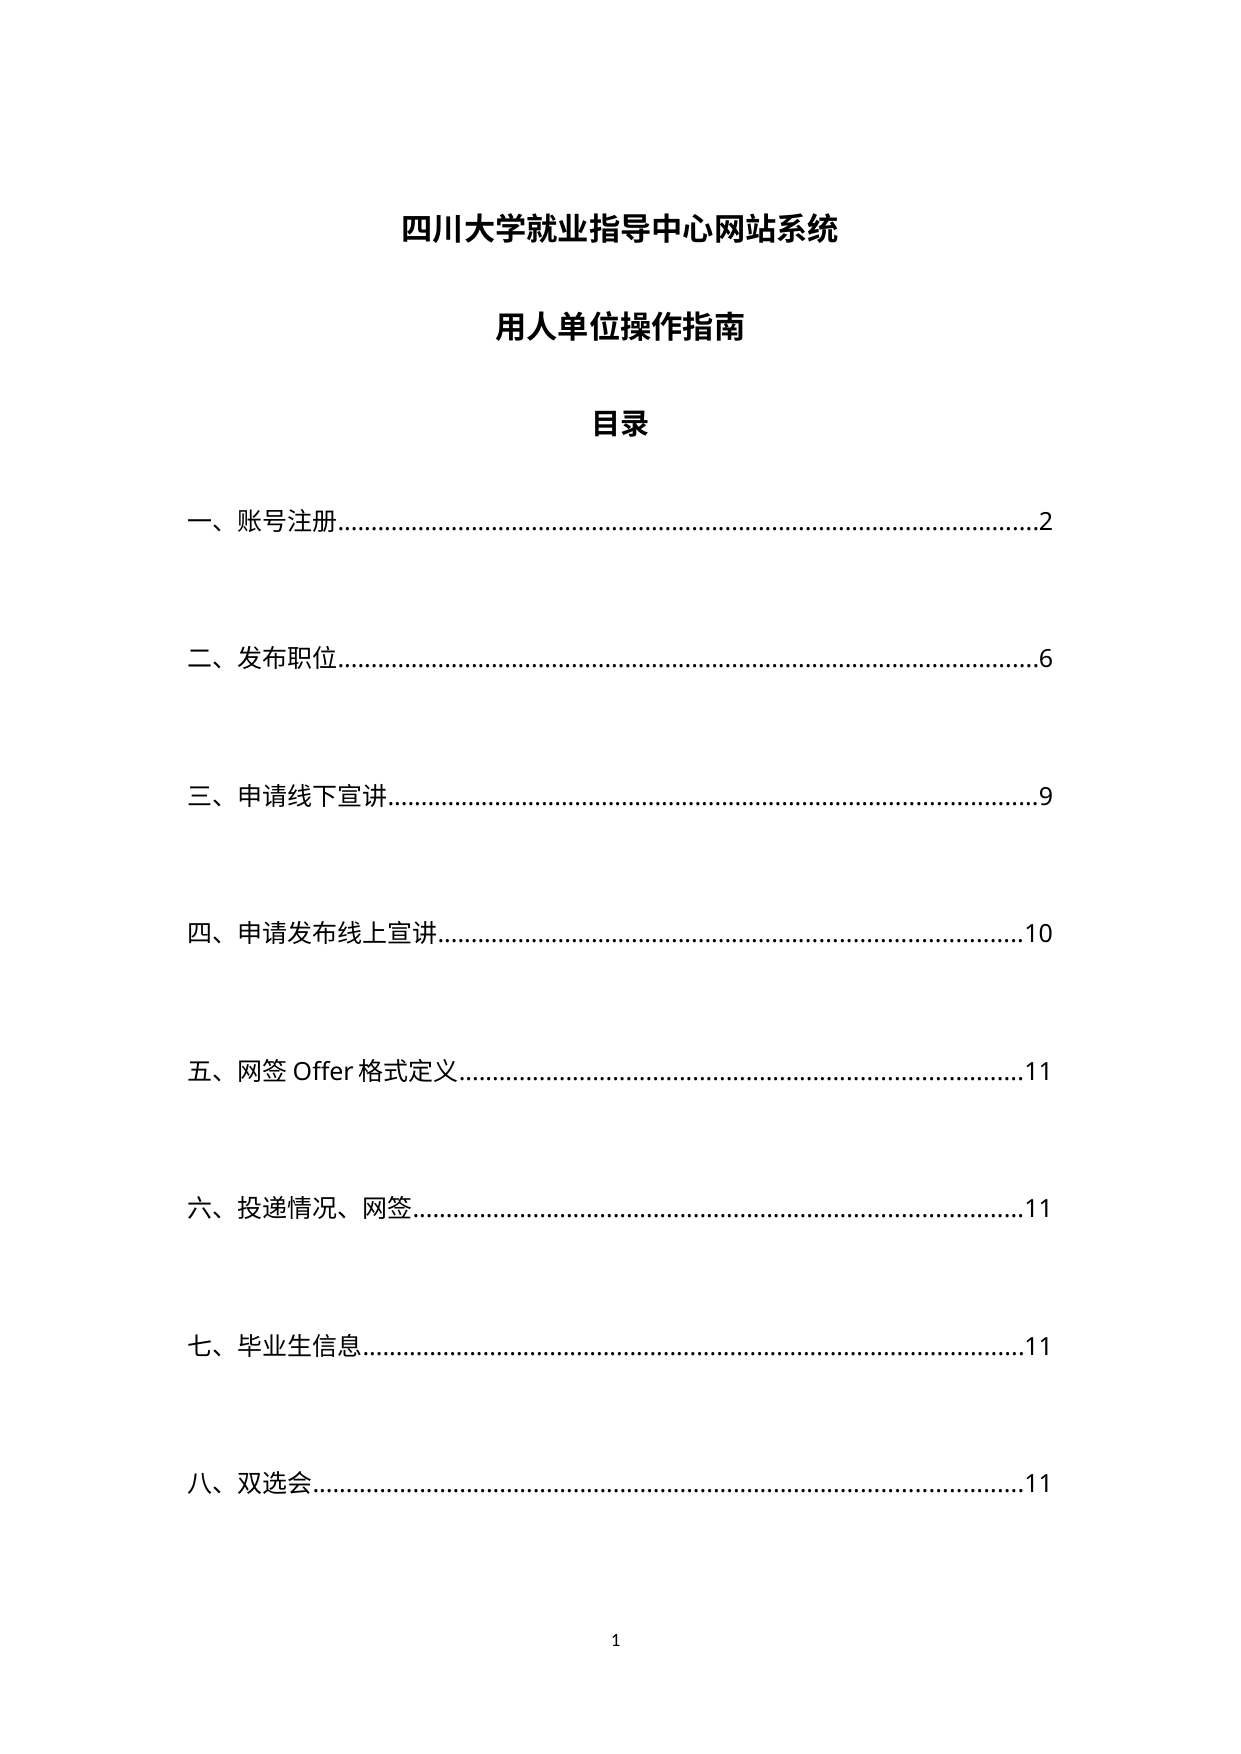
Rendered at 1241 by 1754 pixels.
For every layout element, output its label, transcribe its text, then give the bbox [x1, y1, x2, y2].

text 四川大学就业指导中心网站系统 [187, 194, 1053, 259]
text 用人单位操作指南 [187, 292, 1053, 357]
